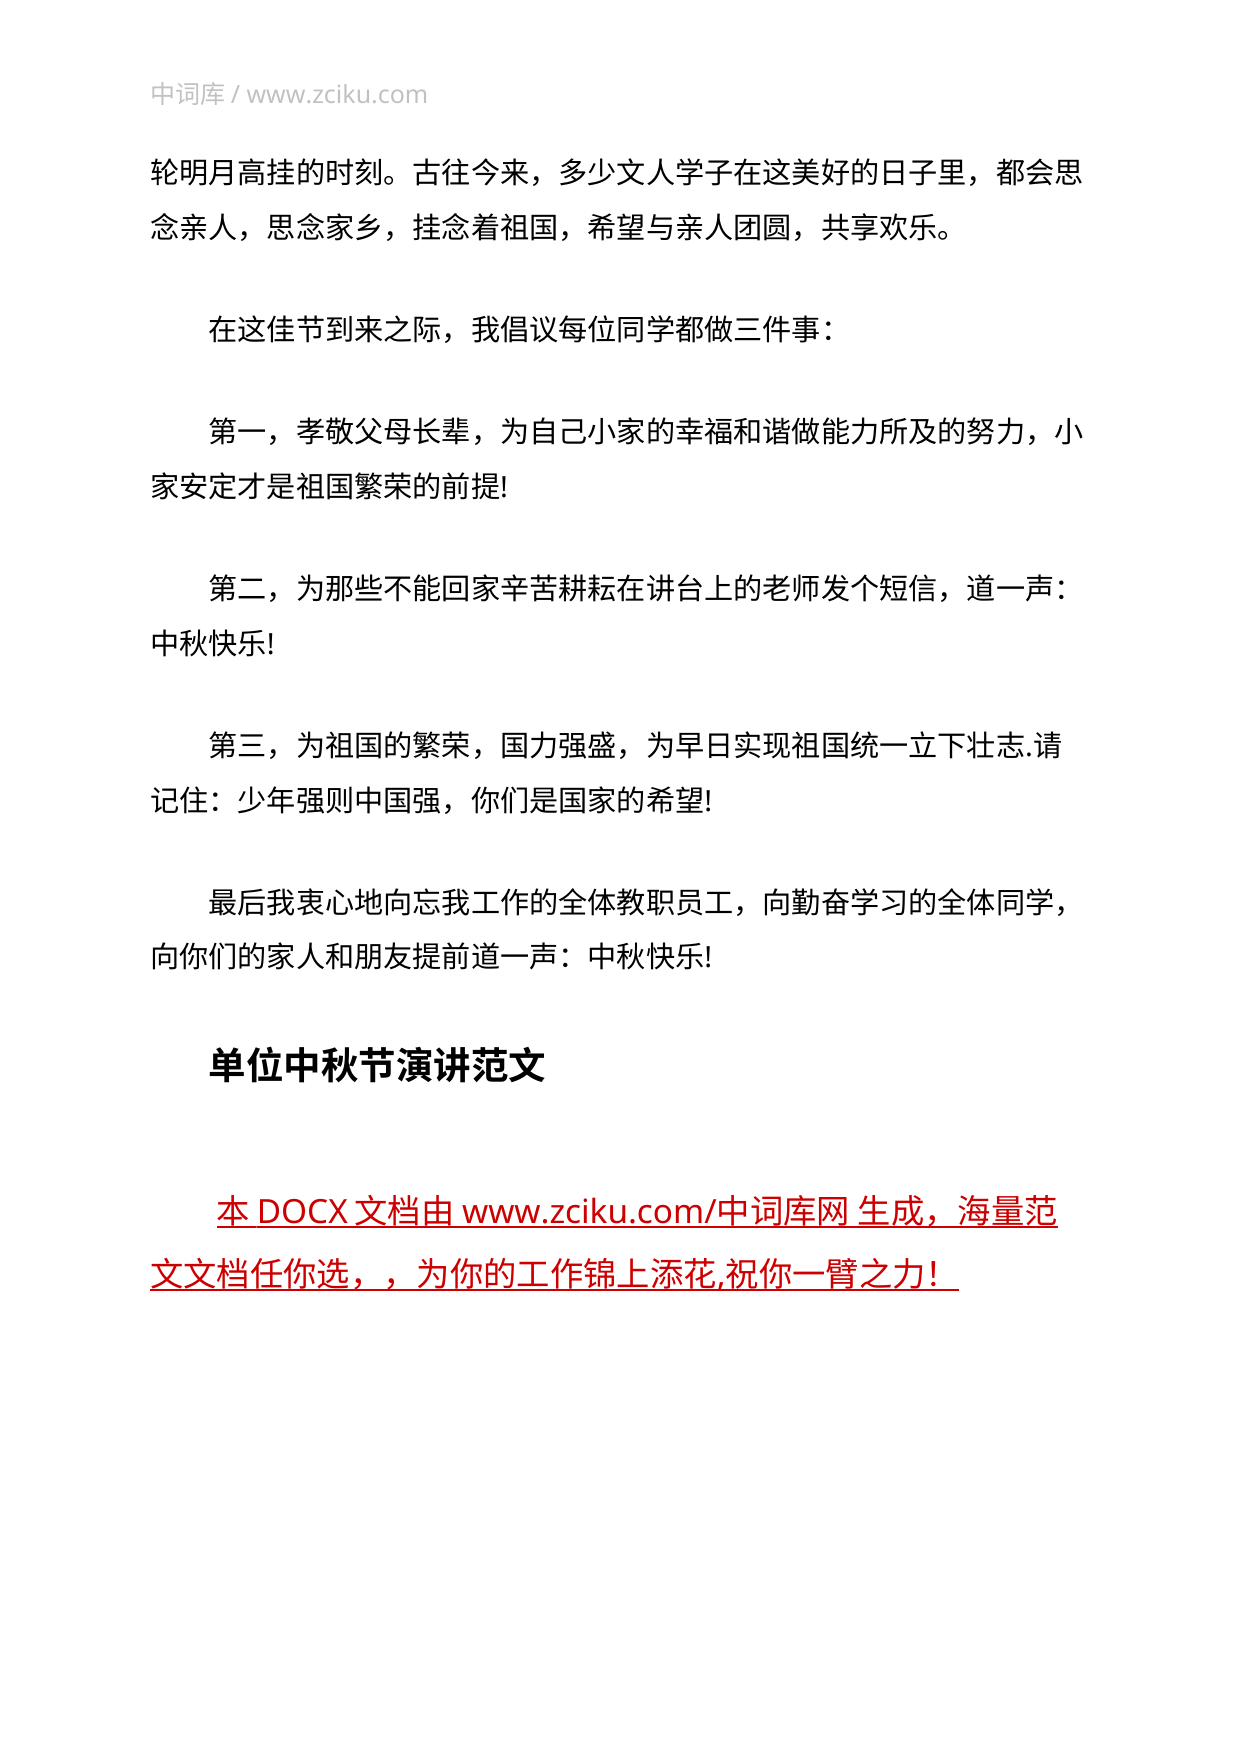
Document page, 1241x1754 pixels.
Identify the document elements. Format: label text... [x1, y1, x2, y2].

text 单位中秋节演讲范文 [150, 1036, 1090, 1090]
text 在这佳节到来之际，我倡议每位同学都做三件事： [150, 307, 1090, 349]
text 第三，为祖国的繁荣，国力强盛，为早日实现祖国统一立下壮志.请记住：少年强则中国强，你们是国家的希望! [150, 722, 1090, 819]
text 第一，孝敬父母长辈，为自己小家的幸福和谐做能力所及的努力，小家安定才是祖国繁荣的前提! [150, 408, 1090, 506]
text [150, 150, 1090, 247]
text 最后我衷心地向忘我工作的全体教职员工，向勤奋学习的全体同学，向你们的家人和朋友提前道一声：中秋快乐! [150, 879, 1090, 976]
text 本DOCX文档由 www.zciku.com/中词库网 生成，海量范文文档任你选，，为你的工作锦上添花,祝你一臂之力！ [150, 1185, 1090, 1296]
text 第二，为那些不能回家辛苦耕耘在讲台上的老师发个短信，道一声：中秋快乐! [150, 565, 1090, 663]
